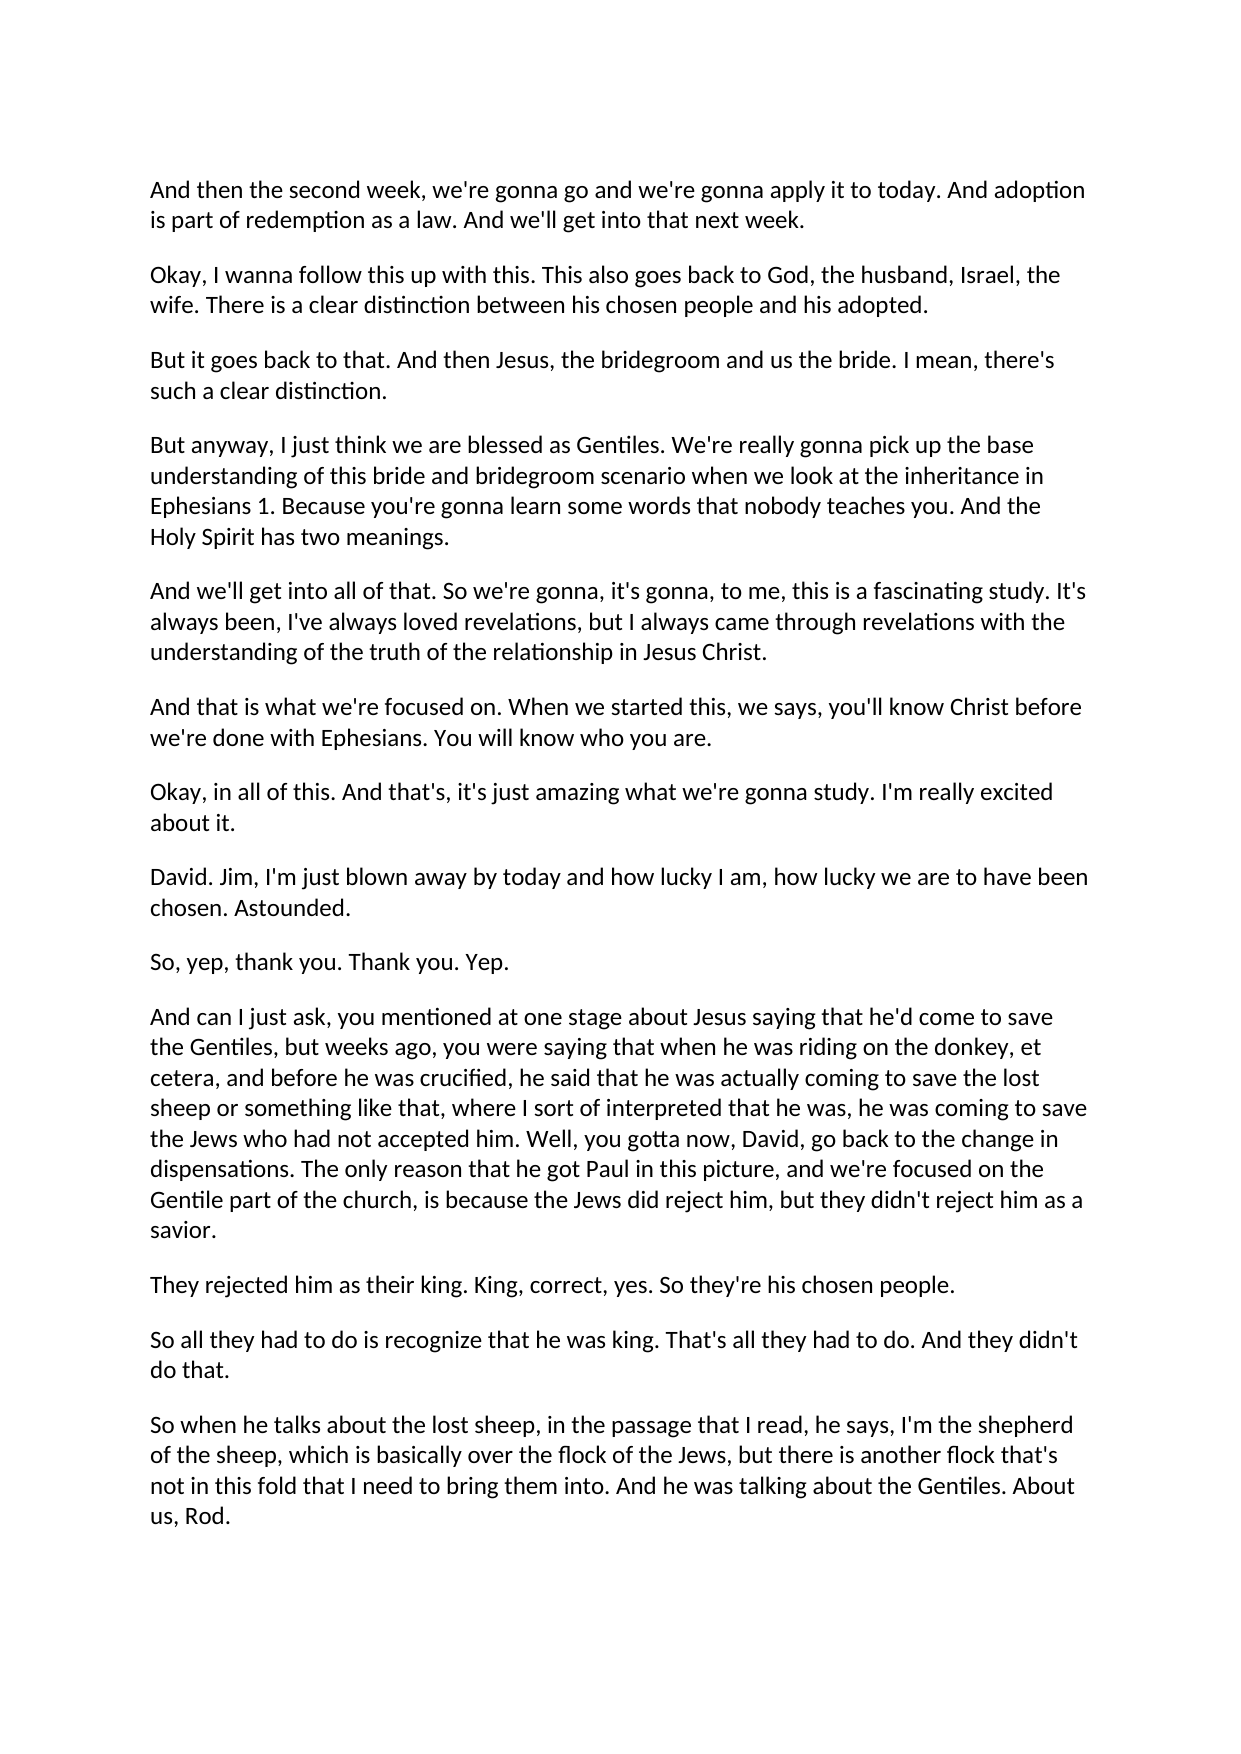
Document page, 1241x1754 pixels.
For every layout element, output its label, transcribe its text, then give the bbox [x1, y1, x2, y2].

text Okay, in all of this. And that's, it's just amazing what we're gonna study. I'm really excited about it. [150, 776, 1090, 837]
text So all they had to do is recognize that he was king. That's all they had to do. And they didn't do that. [150, 1324, 1090, 1385]
text David. Jim, I'm just blown away by today and how lucky I am, how lucky we are to have been chosen. Astounded. [150, 861, 1090, 922]
text Okay, I wanna follow this up with this. This also goes back to God, the husband, Israel, the wife. There is a clear distinction between his chosen people and his adopted. [150, 259, 1090, 320]
text So, yep, thank you. Thank you. Yep. [150, 946, 1090, 977]
text And can I just ask, you mentioned at one stage about Jesus saying that he'd come to save the Gentiles, but weeks ago, you were saying that when he was riding on the donkey, et cetera, and before he was crucified, he said that he was actually coming to save the lost sheep or something like that, where I sort of interpreted that he was, he was coming to save the Jews who had not accepted him. Well, you gotta now, David, go back to the change in dispensations. The only reason that he got Paul in this picture, and we're focused on the Gentile part of the church, is because the Jews did reject him, but they didn't reject him as a savior. [150, 1001, 1090, 1245]
text But it goes back to that. And then Jesus, the bridegroom and us the bride. I mean, there's such a clear distinction. [150, 344, 1090, 405]
text So when he talks about the lost sheep, in the passage that I read, he says, I'm the shepherd of the sheep, which is basically over the flock of the Jews, but there is another flock that's not in this fold that I need to bring them into. And he was talking about the Gentiles. About us, Rod. [150, 1409, 1090, 1531]
text And we'll get into all of that. So we're gonna, it's gonna, to me, this is a fascinating study. It's always been, I've always loved revelations, but I always came through revelations with the understanding of the truth of the relationship in Jesus Christ. [150, 576, 1090, 667]
text They rejected him as their king. King, correct, yes. So they're his chosen people. [150, 1269, 1090, 1300]
text And that is what we're focused on. When we started this, we says, you'll know Christ before we're done with Ephesians. You will know who you are. [150, 691, 1090, 752]
text And then the second week, we're gonna go and we're gonna apply it to today. And adoption is part of redemption as a law. And we'll get into that next week. [150, 174, 1090, 235]
text But anyway, I just think we are blessed as Gentiles. We're really gonna pick up the base understanding of this bride and bridegroom scenario when we look at the inheritance in Ephesians 1. Because you're gonna learn some words that nobody teaches you. And the Holy Spirit has two meanings. [150, 429, 1090, 551]
